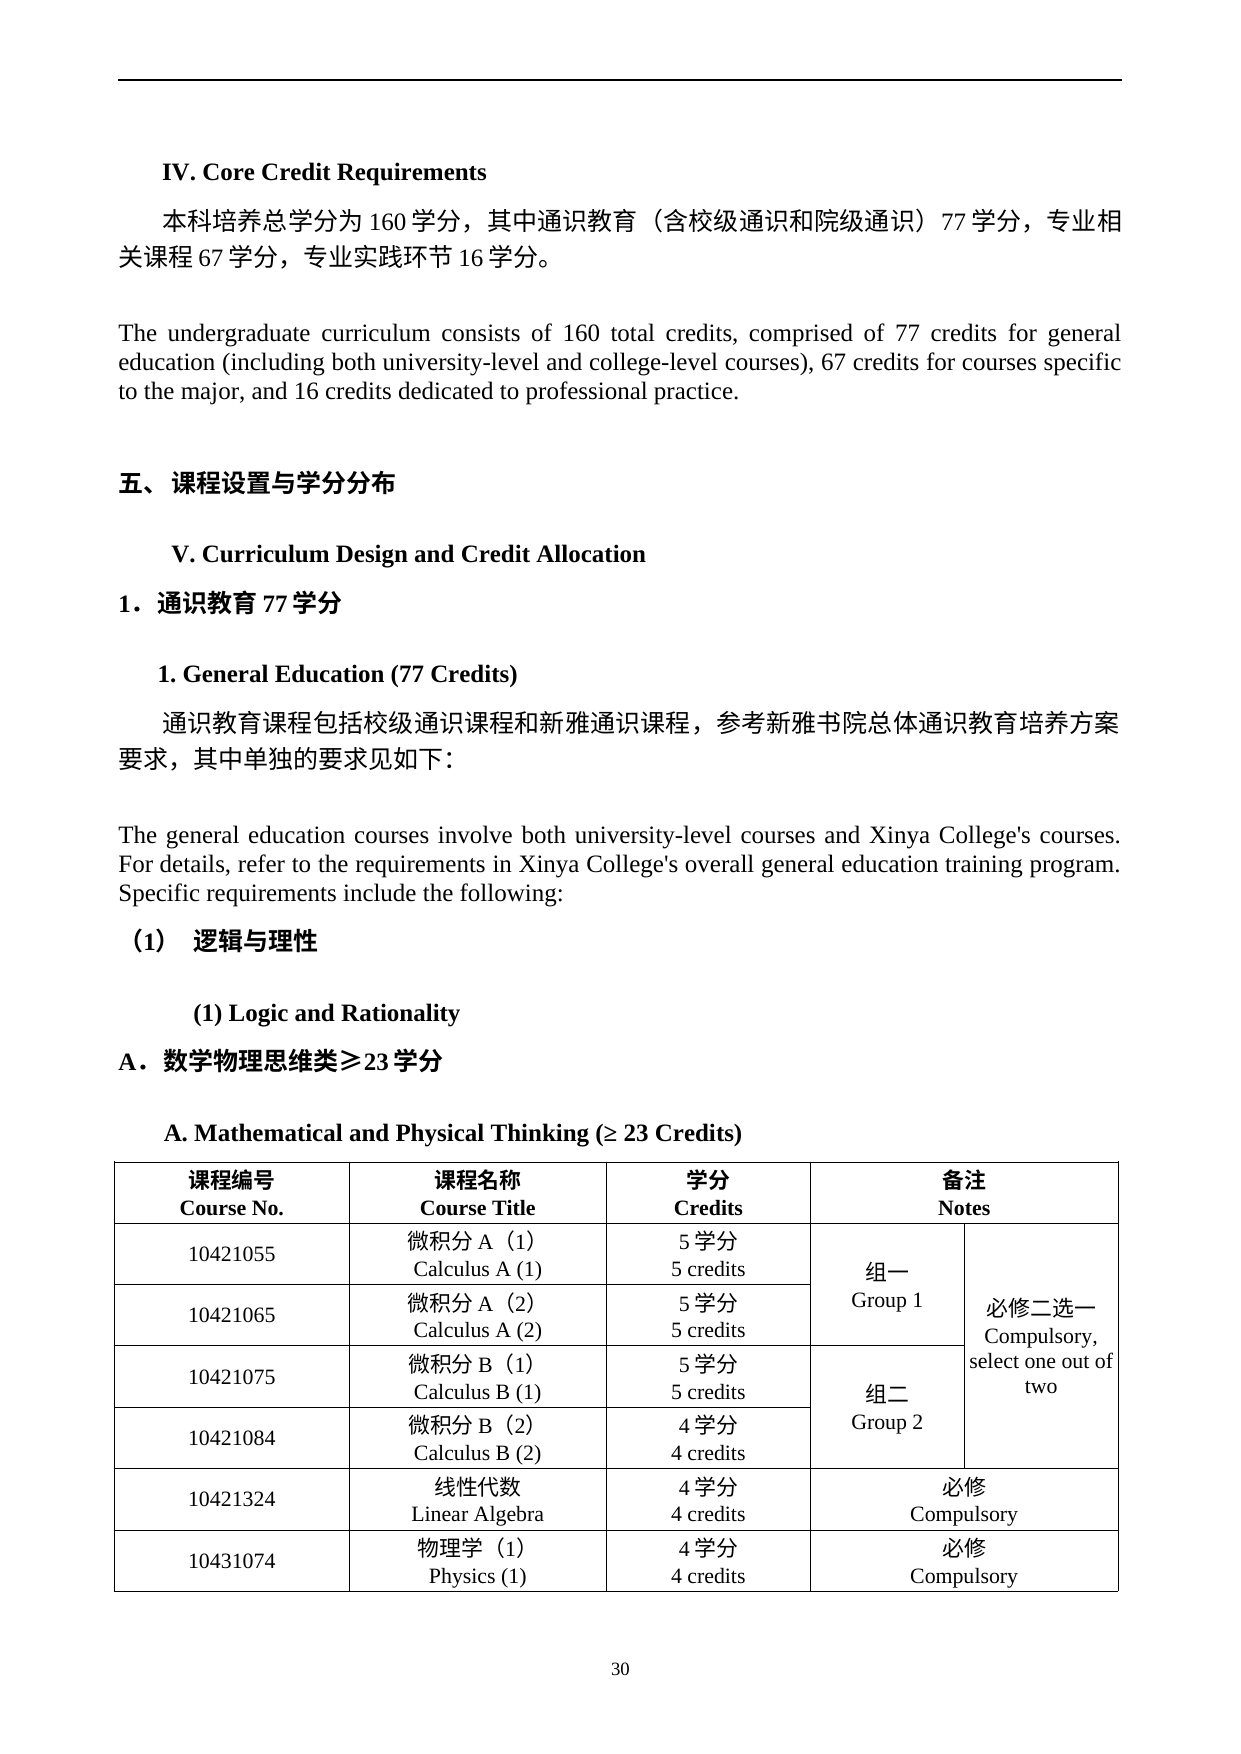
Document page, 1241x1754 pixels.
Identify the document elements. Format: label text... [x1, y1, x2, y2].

table_cell 4学分 4 credits [607, 1531, 810, 1591]
list 逻辑与理性 [118, 921, 1122, 958]
table_cell 10421084 [115, 1408, 349, 1468]
text IV. Core Credit Requirements [118, 132, 1122, 186]
table_cell 5学分 5 credits [607, 1285, 810, 1345]
list 通识教育77学分 [118, 583, 1122, 619]
table_cell 10421324 [115, 1469, 349, 1529]
list 课程设置与学分分布 [118, 463, 1122, 499]
list V. Curriculum Design and Credit Allocation [171, 514, 1122, 568]
table_cell 5学分 5 credits [607, 1346, 810, 1407]
table_cell 必修二选一 Compulsory, select one out of two [965, 1224, 1118, 1468]
table_header 课程编号 Course No. [115, 1163, 349, 1223]
table_cell 组一 Group 1 [811, 1224, 964, 1345]
list 1. General Education (77 Credits) [157, 634, 1122, 688]
table_cell 物理学（1） Physics (1) [350, 1531, 606, 1591]
table_header 课程名称 Course Title [350, 1163, 606, 1223]
table_cell 10421055 [115, 1224, 349, 1284]
table_cell 10421075 [115, 1346, 349, 1407]
table_cell 必修 Compulsory [811, 1531, 1118, 1591]
table_cell 组二 Group 2 [811, 1346, 964, 1468]
table_header 学分 Credits [607, 1163, 810, 1223]
table_cell 微积分A（2） Calculus A (2) [350, 1285, 606, 1345]
table_cell 5学分 5 credits [607, 1224, 810, 1284]
table_cell 微积分B（2） Calculus B (2) [350, 1408, 606, 1468]
table_cell 微积分B（1） Calculus B (1) [350, 1346, 606, 1407]
table_cell 线性代数 Linear Algebra [350, 1469, 606, 1529]
list (1) Logic and Rationality [193, 972, 1122, 1026]
text The general education courses involve both university-level courses and Xinya College's courses. For details, refer to the requirements in Xinya College's overall general education training program. Specific requirements include the following: [118, 790, 1122, 906]
table_cell 10421065 [115, 1285, 349, 1345]
table_cell 微积分A（1） Calculus A (1) [350, 1224, 606, 1284]
text 通识教育课程包括校级通识课程和新雅通识课程，参考新雅书院总体通识教育培养方案要求，其中单独的要求见如下： [118, 703, 1122, 776]
table_cell 10431074 [115, 1531, 349, 1591]
list 数学物理思维类≥23学分 [118, 1041, 1122, 1078]
table_cell 必修 Compulsory [811, 1469, 1118, 1529]
table_cell 4学分 4 credits [607, 1408, 810, 1468]
table_cell 4学分 4 credits [607, 1469, 810, 1529]
text The undergraduate curriculum consists of 160 total credits, comprised of 77 credits for general education (including both university-level and college-level courses), 67 credits for courses specific to the major, and 16 credits dedicated to professional practice. [118, 288, 1122, 404]
text 本科培养总学分为160学分，其中通识教育（含校级通识和院级通识）77学分，专业相关课程67学分，专业实践环节16学分。 [118, 201, 1122, 273]
table_header 备注 Notes [811, 1163, 1118, 1223]
list A. Mathematical and Physical Thinking (≥ 23 Credits) [163, 1092, 1122, 1146]
